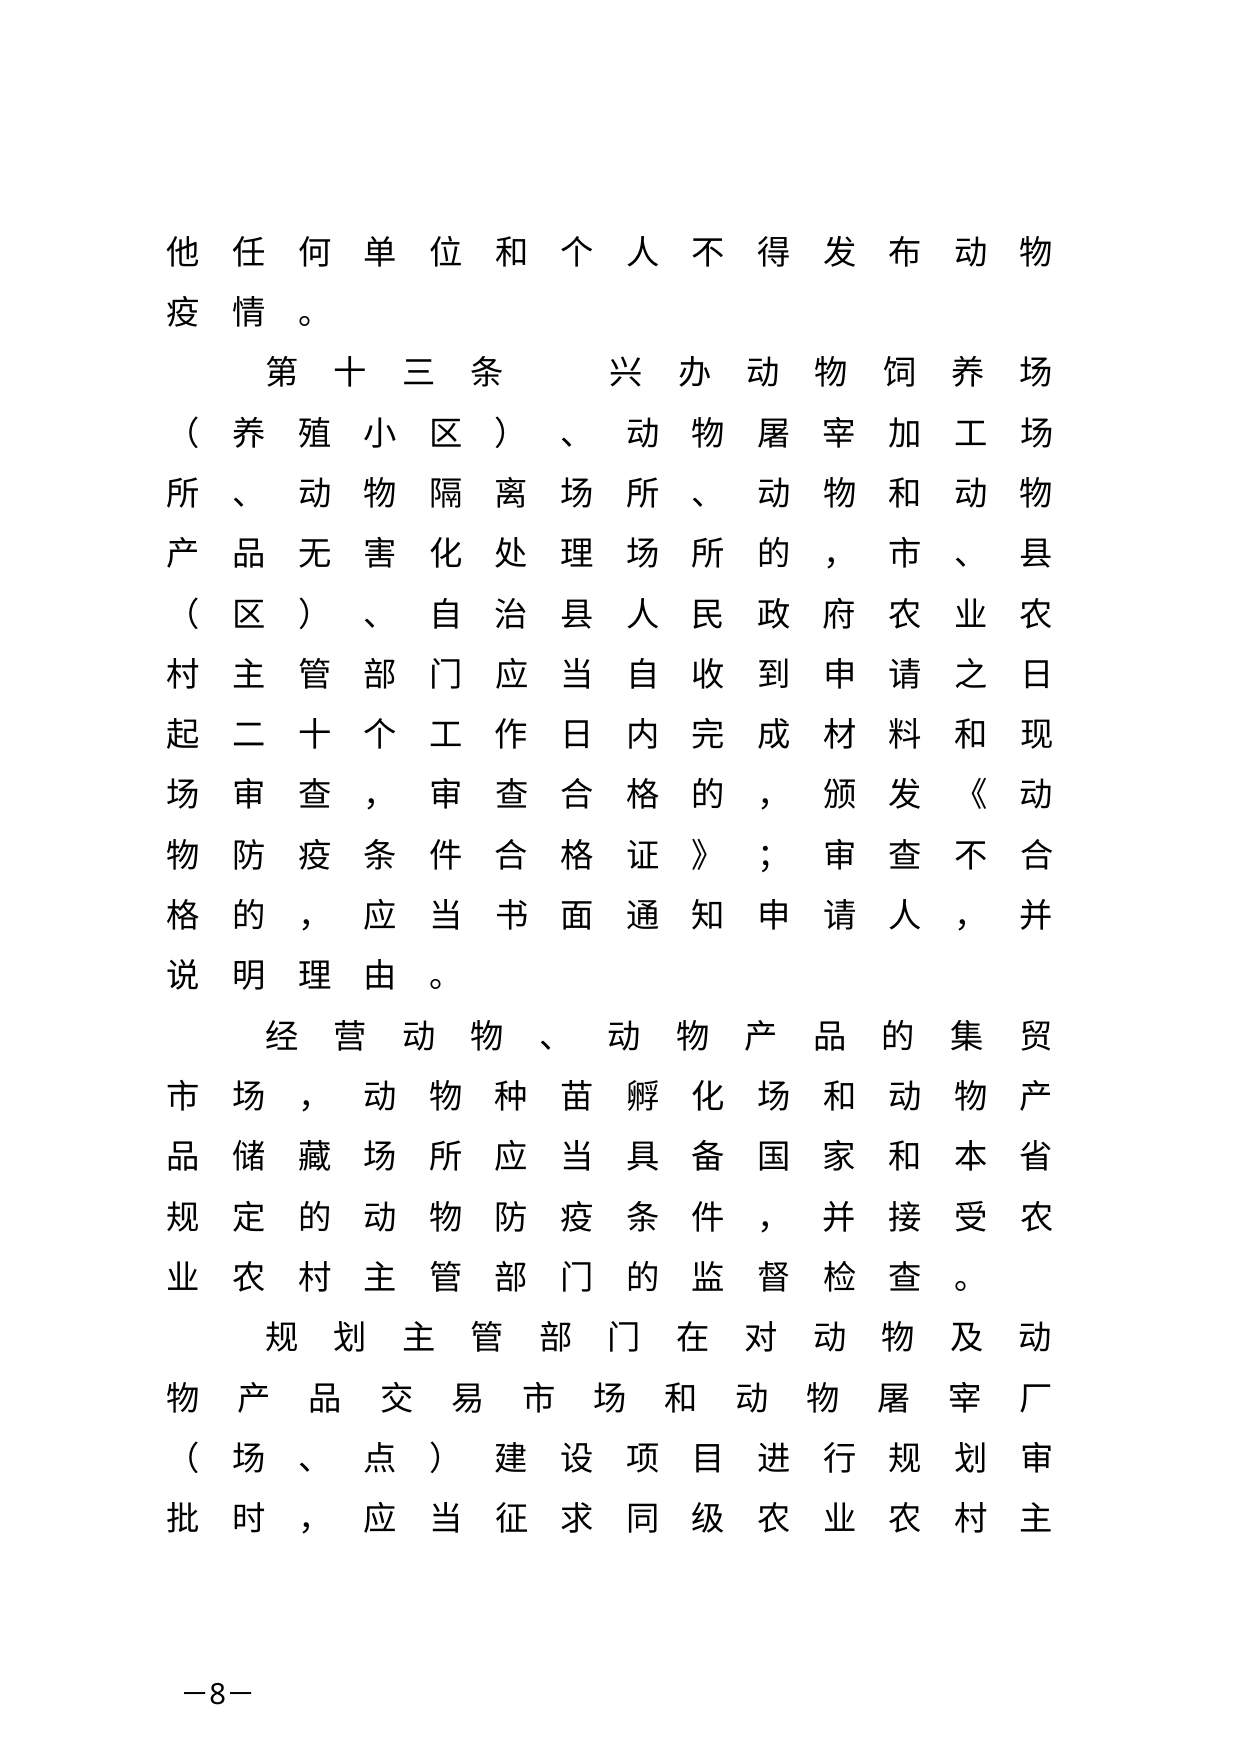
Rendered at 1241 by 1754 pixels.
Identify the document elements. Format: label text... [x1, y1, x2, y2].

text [167, 1305, 1085, 1546]
text 经营动物、动物产品的集贸市场，动物种苗孵化场和动物产品储藏场所应当具备国家和本省规定的动物防疫条件，并接受农业农村主管部门的监督检查。 [167, 1003, 1085, 1305]
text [167, 219, 1085, 340]
text 第十三条 兴办动物饲养场（养殖小区）、动物屠宰加工场所、动物隔离场所、动物和动物产品无害化处理场所的，市、县（区）、自治县人民政府农业农村主管部门应当自收到申请之日起二十个工作日内完成材料和现场审查，审查合格的，颁发《动物防疫条件合格证》；审查不合格的，应当书面通知申请人，并说明理由。 [167, 340, 1085, 1003]
